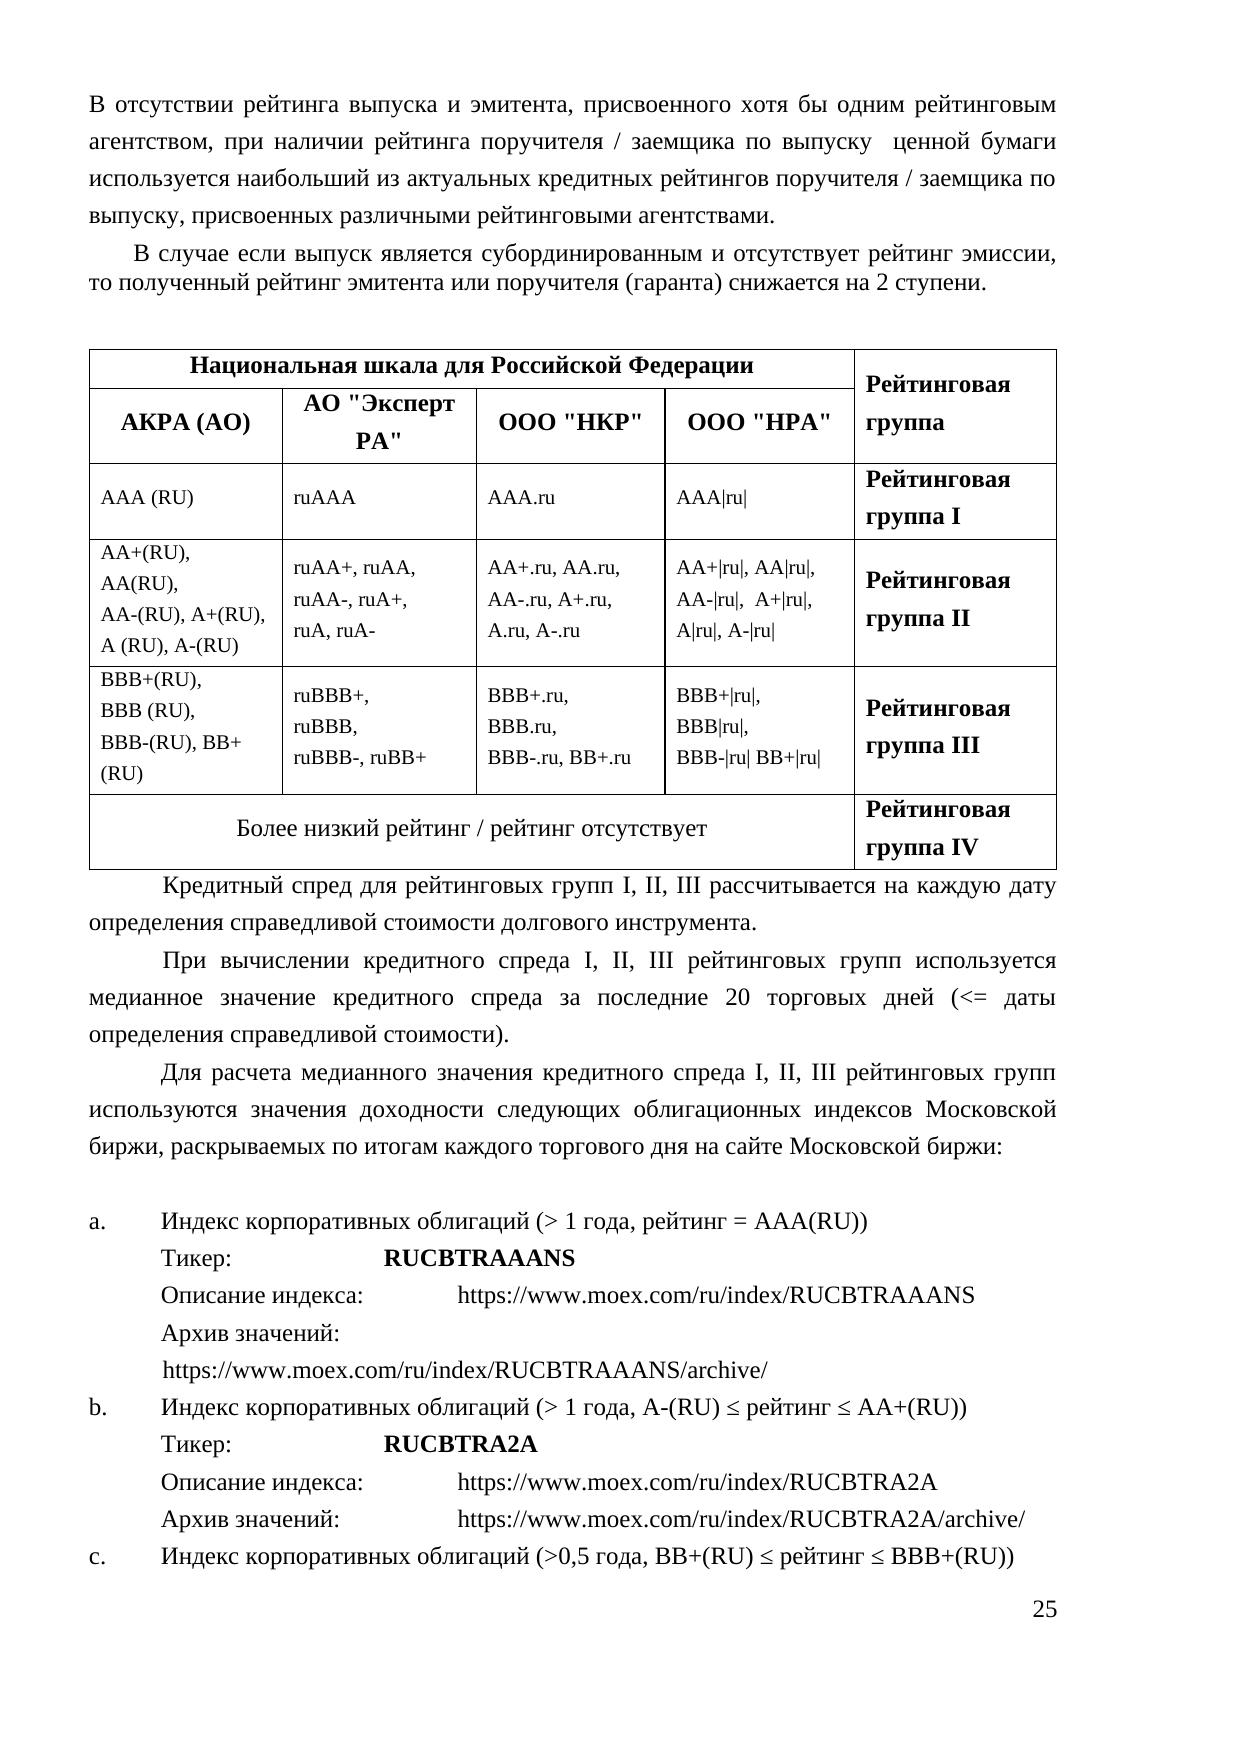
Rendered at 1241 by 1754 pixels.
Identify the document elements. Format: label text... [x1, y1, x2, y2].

table_cell Рейтинговая группа III [855, 667, 1056, 793]
list Индекс корпоративных облигаций (> 1 года, A-(RU) ≤ рейтинг ≤ AA+(RU)) [89, 1392, 1057, 1421]
table_header Рейтинговая группа [855, 350, 1056, 463]
table_cell Рейтинговая группа IV [855, 795, 1056, 869]
table_cell ruBBB+, ruBBB, ruBBB-, ruBB+ [283, 667, 476, 793]
text Описание индекса: https://www.moex.com/ru/index/RUCBTRA2A [161, 1467, 1057, 1496]
text Тикер: RUCBTRA2A [89, 1429, 1057, 1458]
table_cell Более низкий рейтинг / рейтинг отсутствует [90, 795, 854, 869]
list Индекс корпоративных облигаций (>0,5 года, BB+(RU) ≤ рейтинг ≤ BBB+(RU)) [89, 1541, 1057, 1570]
table_cell BBB+|ru|, BBB|ru|, BBB-|ru| BB+|ru| [666, 667, 854, 793]
text Тикер: RUCBTRAAANS [89, 1243, 1057, 1272]
table_cell AAA.ru [477, 464, 664, 539]
table_cell АКРА (АО) [90, 389, 282, 463]
table_cell Рейтинговая группа II [855, 540, 1056, 666]
text Кредитный спред для рейтинговых групп I, II, III рассчитывается на каждую дату определения справедливой стоимости долгового инструмента. [89, 870, 1057, 936]
table_cell BBB+(RU), BBB (RU), BBB-(RU), BB+(RU) [90, 667, 282, 793]
table_cell Рейтинговая группа I [855, 464, 1056, 539]
text При вычислении кредитного спреда I, II, III рейтинговых групп используется медианное значение кредитного спреда за последние 20 торговых дней (<= даты определения справедливой стоимости). [89, 945, 1057, 1048]
list Индекс корпоративных облигаций (> 1 года, рейтинг = AAA(RU)) [89, 1206, 1057, 1234]
table_cell BBB+.ru, BBB.ru, BBB-.ru, BB+.ru [477, 667, 664, 793]
table_cell ООО "НКР" [477, 389, 664, 463]
text В отсутствии рейтинга выпуска и эмитента, присвоенного хотя бы одним рейтинговым агентством, при наличии рейтинга поручителя / заемщика по выпуску ценной бумаги используется наибольший из актуальных кредитных рейтингов поручителя / заемщика по выпуску, присвоенных различными рейтинговыми агентствами. [89, 89, 1057, 229]
table_cell AAA|ru| [666, 464, 854, 539]
table_cell АО "Эксперт РА" [283, 389, 476, 463]
table_cell ruAA+, ruAA, ruAA-, ruA+, ruA, ruA- [283, 540, 476, 666]
table_cell ruAAA [283, 464, 476, 539]
table_cell AA+(RU), AA(RU), AA-(RU), A+(RU), A (RU), A-(RU) [90, 540, 282, 666]
text Архив значений: https://www.moex.com/ru/index/RUCBTRAAANS/archive/ [161, 1318, 1057, 1384]
table_cell AA+.ru, AA.ru, AA-.ru, A+.ru, A.ru, A-.ru [477, 540, 664, 666]
text Описание индекса: https://www.moex.com/ru/index/RUCBTRAAANS [161, 1280, 1057, 1309]
text В случае если выпуск является субординированным и отсутствует рейтинг эмиссии, то полученный рейтинг эмитента или поручителя (гаранта) снижается на 2 ступени. [89, 238, 1057, 295]
text Для расчета медианного значения кредитного спреда I, II, III рейтинговых групп используются значения доходности следующих облигационных индексов Московской биржи, раскрываемых по итогам каждого торгового дня на сайте Московской биржи: [89, 1057, 1057, 1160]
text Архив значений: https://www.moex.com/ru/index/RUCBTRA2A/archive/ [161, 1504, 1057, 1533]
table_cell AAA (RU) [90, 464, 282, 539]
table_cell AA+|ru|, AA|ru|, AA-|ru|, A+|ru|, A|ru|, A-|ru| [666, 540, 854, 666]
table_cell ООО "НРА" [666, 389, 854, 463]
table_header Национальная шкала для Российской Федерации [90, 350, 854, 387]
